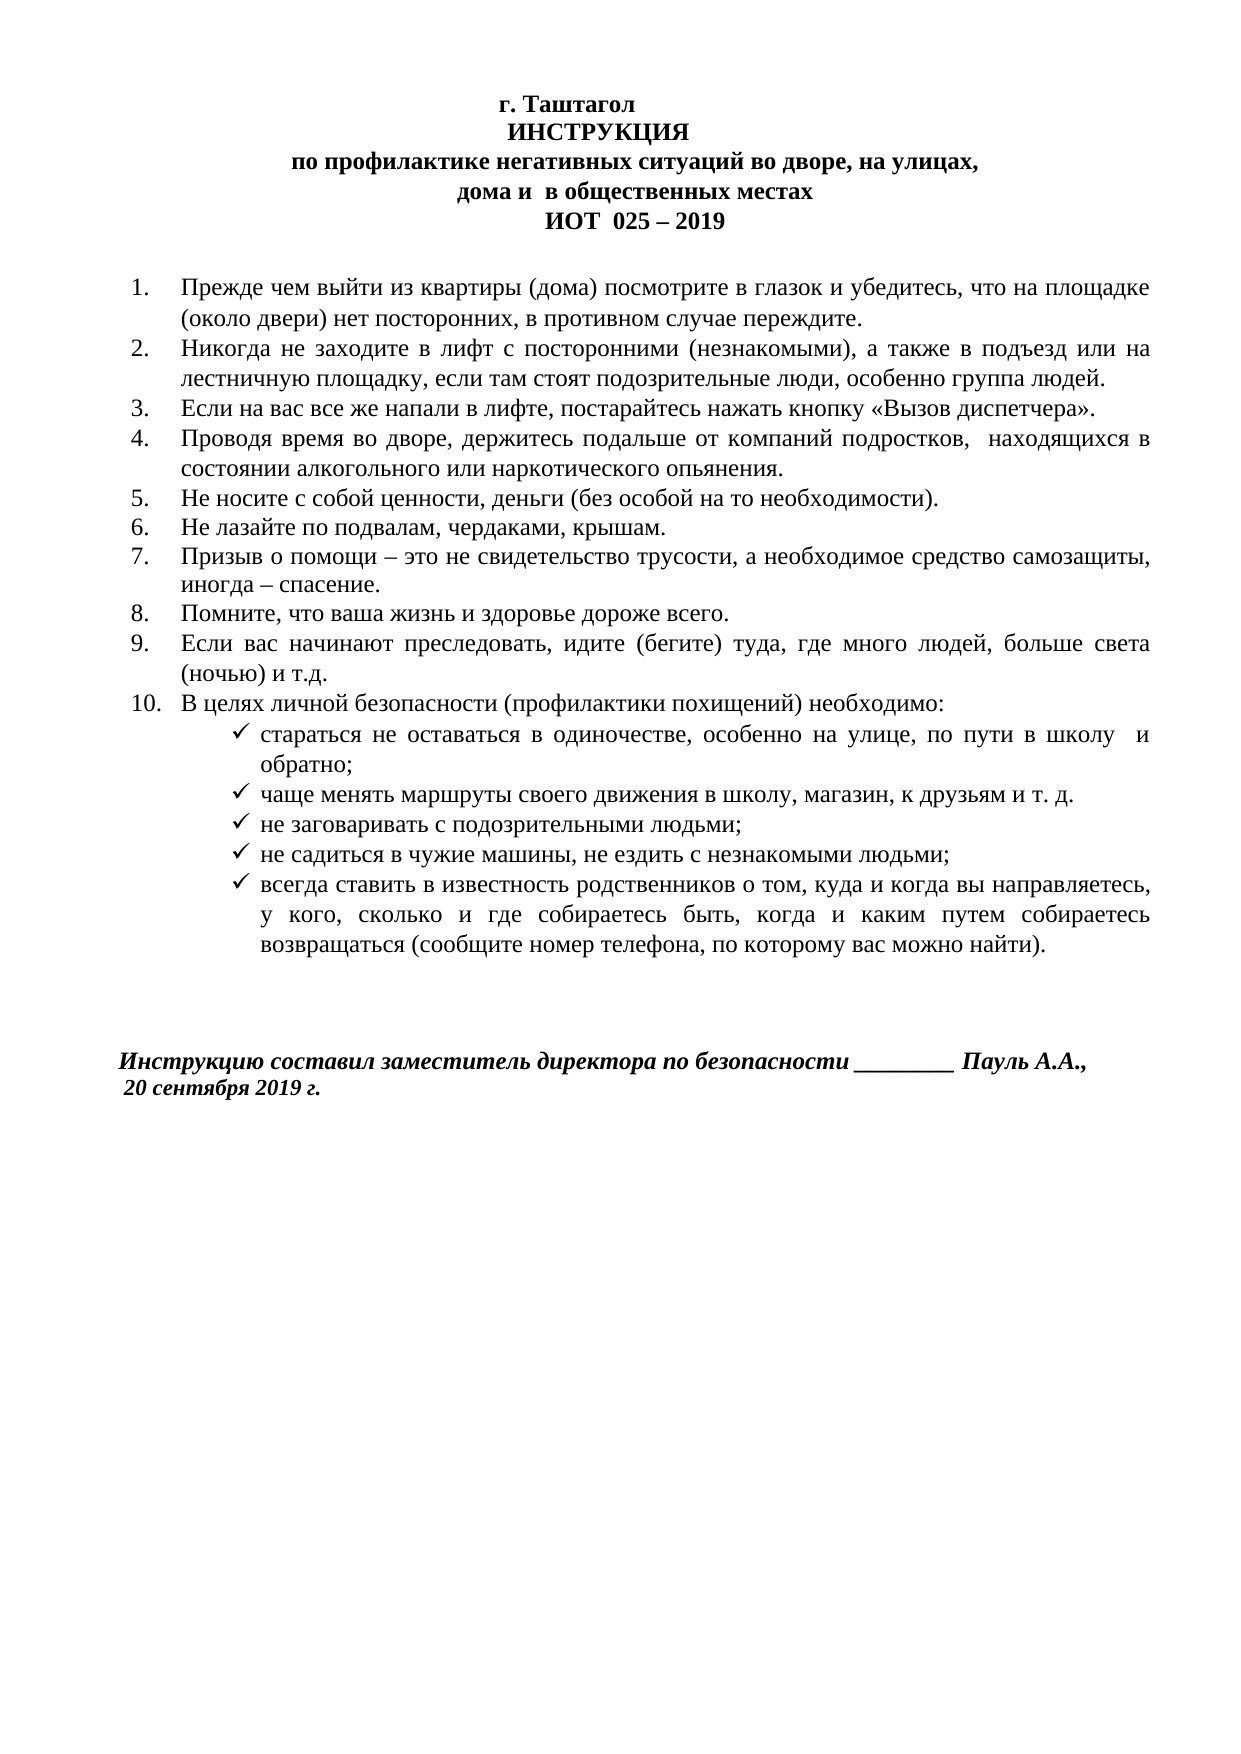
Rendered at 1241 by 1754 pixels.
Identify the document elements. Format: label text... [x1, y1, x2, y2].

text ИОТ 025 – 2019 [118, 206, 1152, 235]
text 20 сентября 2019 г. [118, 1074, 1152, 1101]
list Помните, что ваша жизнь и здоровье дороже всего. [131, 598, 1152, 627]
text Инструкцию составил заместитель директора по безопасности ________ Пауль А.А., [118, 1046, 1152, 1074]
text ИНСТРУКЦИЯ [118, 117, 1016, 146]
list не садиться в чужие машины, не ездить с незнакомыми людьми; [231, 839, 1152, 868]
list всегда ставить в известность родственников о том, куда и когда вы направляетесь, у кого, сколько и где собираетесь быть, когда и каким путем собираетесь возвращаться (сообщите номер телефона, по которому вас можно найти). [231, 869, 1152, 958]
text по профилактике негативных ситуаций во дворе, на улицах, дома и в общественных местах [118, 146, 1152, 205]
list Не лазайте по подвалам, чердаками, крышам. [131, 512, 1152, 541]
list Проводя время во дворе, держитесь подальше от компаний подростков, находящихся в состоянии алкогольного или наркотического опьянения. [131, 423, 1152, 482]
list Никогда не заходите в лифт с посторонними (незнакомыми), а также в подъезд или на лестничную площадку, если там стоят подозрительные люди, особенно группа людей. [131, 333, 1152, 392]
list В целях личной безопасности (профилактики похищений) необходимо: [131, 688, 1152, 717]
list Призыв о помощи – это не свидетельство трусости, а необходимое средство самозащиты, иногда – спасение. [131, 541, 1152, 598]
list чаще менять маршруты своего движения в школу, магазин, к друзьям и т. д. [231, 779, 1152, 808]
list Если вас начинают преследовать, идите (бегите) туда, где много людей, больше света (ночью) и т.д. [131, 628, 1152, 687]
list не заговаривать с подозрительными людьми; [231, 809, 1152, 838]
text г. Таштагол [118, 89, 1016, 117]
list стараться не оставаться в одиночестве, особенно на улице, по пути в школу и обратно; [231, 719, 1152, 777]
list Прежде чем выйти из квартиры (дома) посмотрите в глазок и убедитесь, что на площадке (около двери) нет посторонних, в противном случае переждите. [131, 272, 1152, 331]
list Не носите с собой ценности, деньги (без особой на то необходимости). [131, 483, 1152, 512]
list Если на вас все же напали в лифте, постарайтесь нажать кнопку «Вызов диспетчера». [131, 393, 1152, 422]
